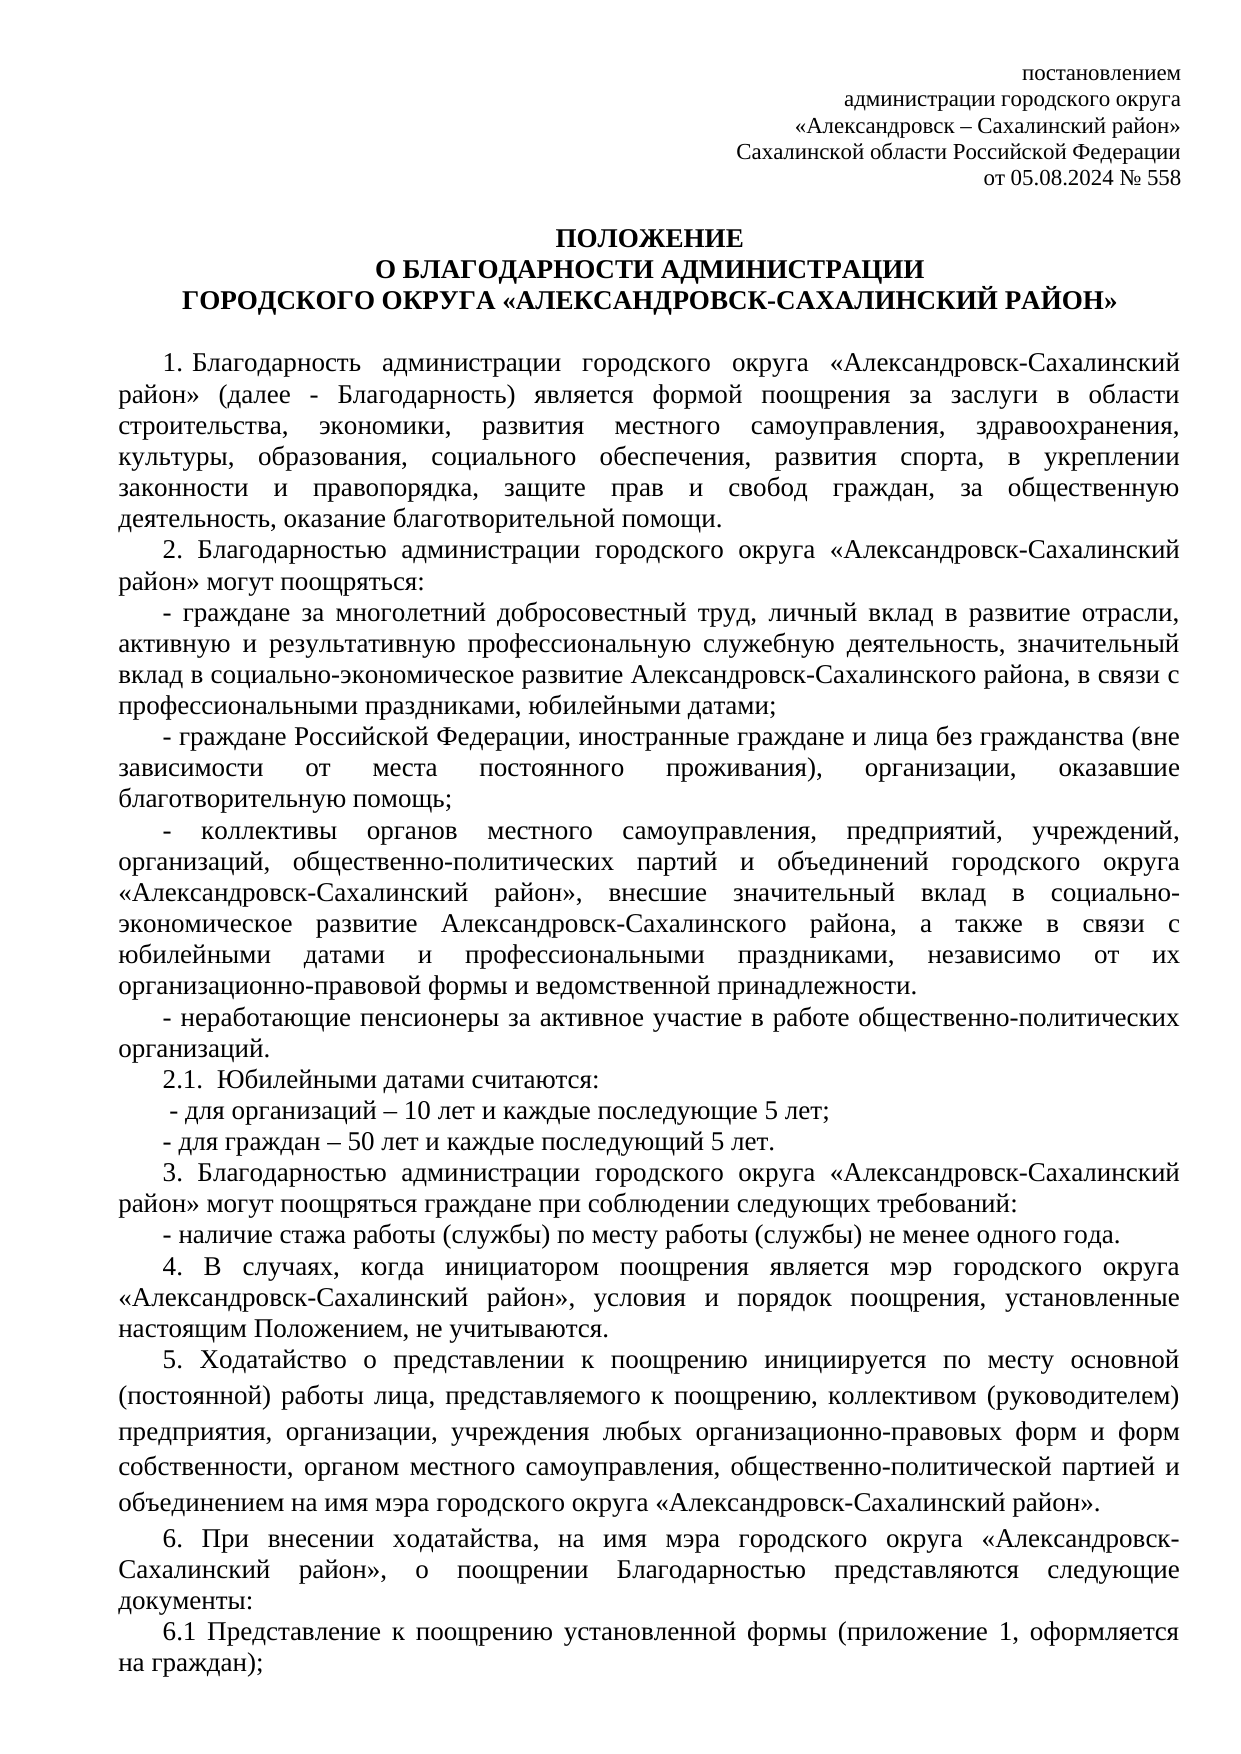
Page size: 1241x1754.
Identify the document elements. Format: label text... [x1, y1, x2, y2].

text «Александровск – Сахалинский район» [118, 112, 1181, 138]
text 3. Благодарностью администрации городского округа «Александровск-Сахалинский район» могут поощряться граждане при соблюдении следующих требований: [118, 1156, 1181, 1219]
text О БЛАГОДАРНОСТИ АДМИНИСТРАЦИИ [118, 253, 1181, 284]
text - наличие стажа работы (службы) по месту работы (службы) не менее одного года. [118, 1219, 1181, 1250]
text 4. В случаях, когда инициатором поощрения является мэр городского округа «Александровск-Сахалинский район», условия и порядок поощрения, установленные настоящим Положением, не учитываются. [118, 1250, 1181, 1343]
text - коллективы органов местного самоуправления, предприятий, учреждений, организаций, общественно-политических партий и объединений городского округа «Александровск-Сахалинский район», внесшие значительный вклад в социально-экономическое развитие Александровск-Сахалинского района, а также в связи с юбилейными датами и профессиональными праздниками, независимо от их организационно-правовой формы и ведомственной принадлежности. [118, 814, 1181, 1001]
text 2.1. Юбилейными датами считаются: [118, 1063, 1181, 1094]
text от 05.08.2024 № 558 [118, 164, 1181, 191]
text - граждане Российской Федерации, иностранные граждане и лица без гражданства (вне зависимости от места постоянного проживания), организации, оказавшие благотворительную помощь; [118, 720, 1181, 814]
text ПОЛОЖЕНИЕ [118, 222, 1181, 253]
text - граждане за многолетний добросовестный труд, личный вклад в развитие отрасли, активную и результативную профессиональную служебную деятельность, значительный вклад в социально-экономическое развитие Александровск-Сахалинского района, в связи с профессиональными праздниками, юбилейными датами; [118, 596, 1181, 720]
text Сахалинской области Российской Федерации [118, 138, 1181, 164]
text администрации городского округа [118, 85, 1181, 112]
text 2. Благодарностью администрации городского округа «Александровск-Сахалинский район» могут поощряться: [118, 533, 1181, 596]
text - неработающие пенсионеры за активное участие в работе общественно-политических организаций. [118, 1001, 1181, 1063]
text постановлением [118, 59, 1181, 85]
text 6. При внесении ходатайства, на имя мэра городского округа «Александровск-Сахалинский район», о поощрении Благодарностью представляются следующие документы: [118, 1522, 1181, 1615]
text 6.1 Представление к поощрению установленной формы (приложение 1, оформляется на граждан); [118, 1615, 1181, 1678]
text ГОРОДСКОГО ОКРУГА «АЛЕКСАНДРОВСК-САХАЛИНСКИЙ РАЙОН» [118, 284, 1181, 315]
list Благодарность администрации городского округа «Александровск-Сахалинский район» (далее - Благодарность) является формой поощрения за заслуги в области строительства, экономики, развития местного самоуправления, здравоохранения, культуры, образования, социального обеспечения, развития спорта, в укреплении законности и правопорядка, защите прав и свобод граждан, за общественную деятельность, оказание благотворительной помощи. [118, 347, 1181, 533]
text 5. Ходатайство о представлении к поощрению инициируется по месту основной (постоянной) работы лица, представляемого к поощрению, коллективом (руководителем) предприятия, организации, учреждения любых организационно-правовых форм и форм собственности, органом местного самоуправления, общественно-политической партией и объединением на имя мэра городского округа «Александровск-Сахалинский район». [118, 1343, 1181, 1517]
text - для организаций – 10 лет и каждые последующие 5 лет; [118, 1094, 1181, 1125]
text - для граждан – 50 лет и каждые последующий 5 лет. [118, 1125, 1181, 1156]
